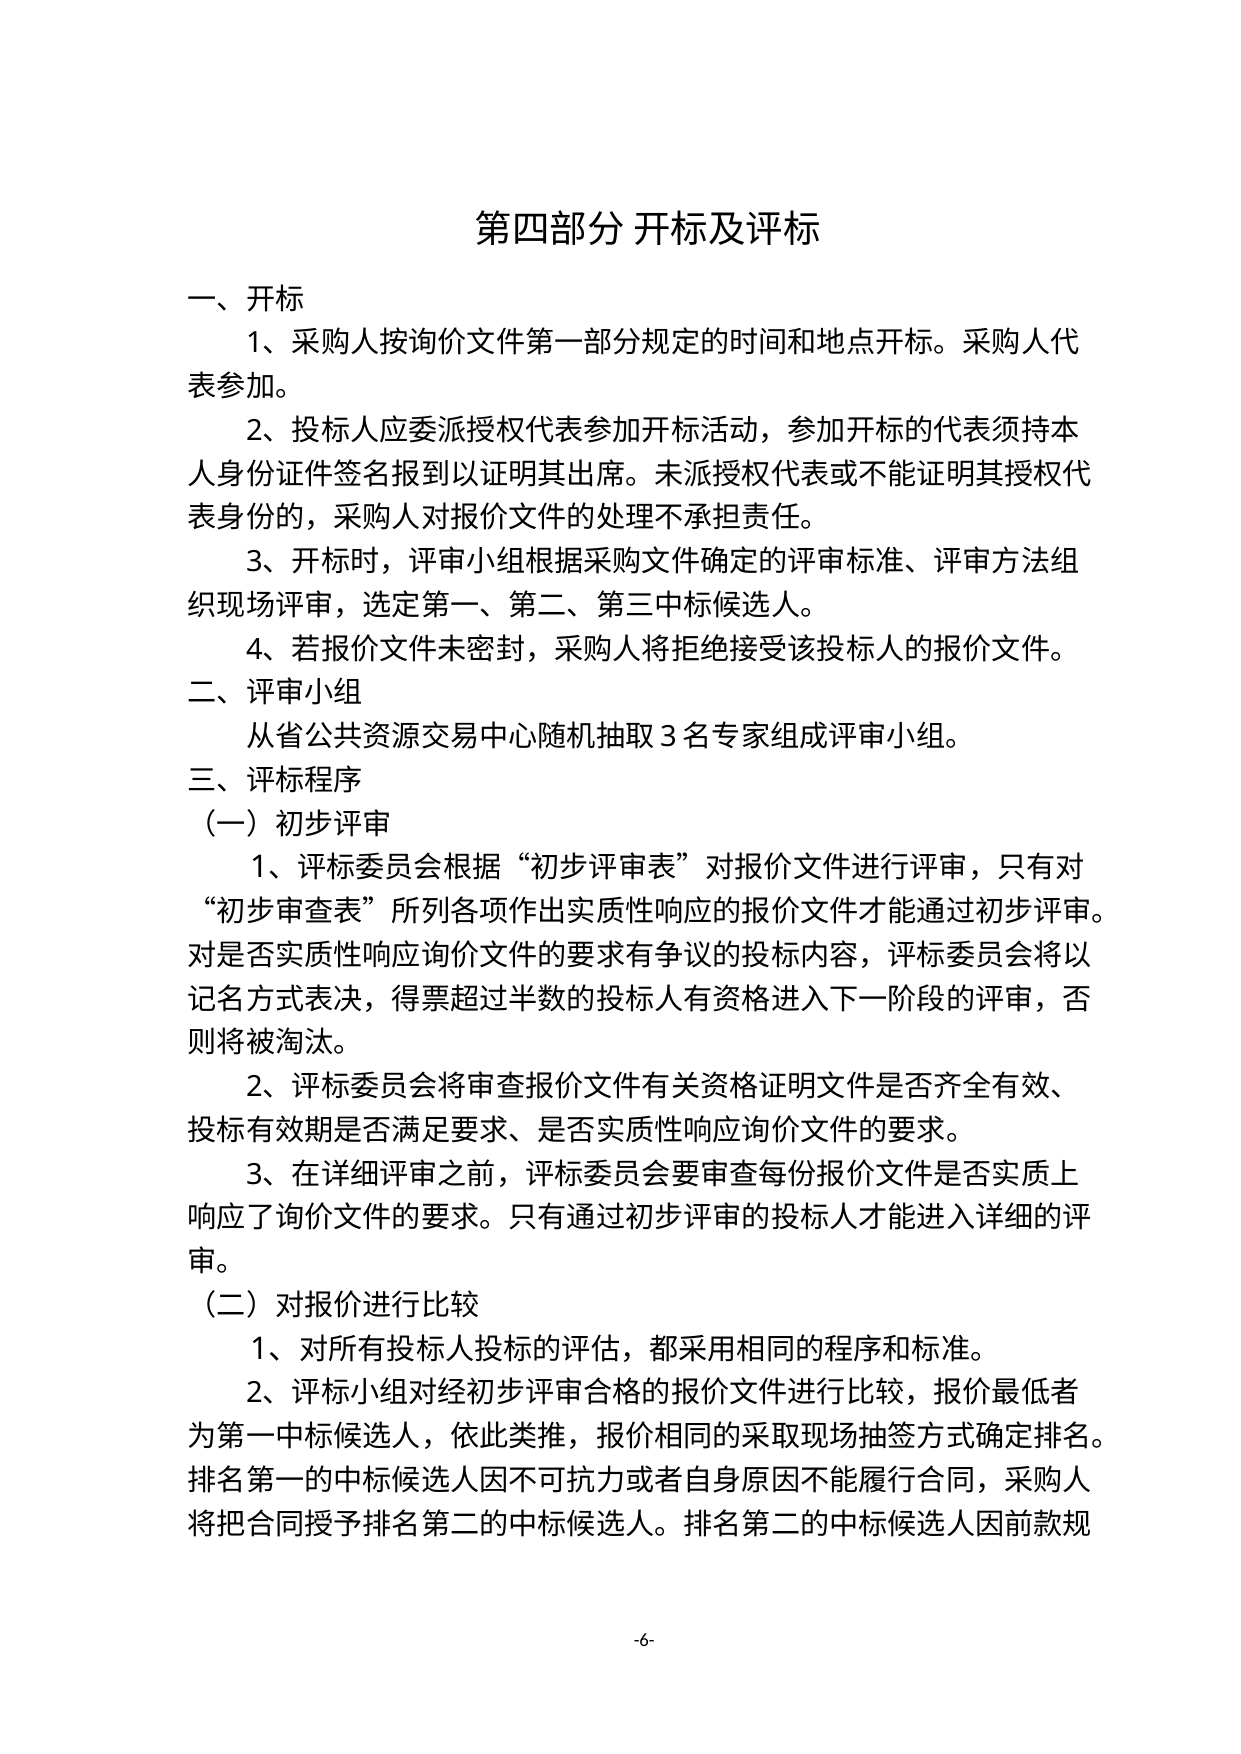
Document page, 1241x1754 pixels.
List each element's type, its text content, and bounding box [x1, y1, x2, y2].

text （一）初步评审 [187, 799, 1107, 843]
text 3、开标时，评审小组根据采购文件确定的评审标准、评审方法组织现场评审，选定第一、第二、第三中标候选人。 [187, 537, 1107, 624]
text 2、评标委员会将审查报价文件有关资格证明文件是否齐全有效、投标有效期是否满足要求、是否实质性响应询价文件的要求。 [187, 1062, 1107, 1149]
text 三、评标程序 [187, 755, 1107, 799]
text 1、评标委员会根据“初步评审表”对报价文件进行评审，只有对“初步审查表”所列各项作出实质性响应的报价文件才能通过初步评审。对是否实质性响应询价文件的要求有争议的投标内容，评标委员会将以记名方式表决，得票超过半数的投标人有资格进入下一阶段的评审，否则将被淘汰。 [187, 843, 1107, 1062]
text 从省公共资源交易中心随机抽取3名专家组成评审小组。 [187, 712, 1107, 755]
text 一、开标 [187, 274, 1107, 318]
text 3、在详细评审之前，评标委员会要审查每份报价文件是否实质上响应了询价文件的要求。只有通过初步评审的投标人才能进入详细的评审。 [187, 1149, 1107, 1280]
text 1、对所有投标人投标的评估，都采用相同的程序和标准。 [187, 1324, 1107, 1368]
text 2、投标人应委派授权代表参加开标活动，参加开标的代表须持本人身份证件签名报到以证明其出席。未派授权代表或不能证明其授权代表身份的，采购人对报价文件的处理不承担责任。 [187, 405, 1107, 537]
text 第四部分 开标及评标 [187, 199, 1107, 253]
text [187, 1368, 1107, 1543]
text 二、评审小组 [187, 668, 1107, 712]
text 1、采购人按询价文件第一部分规定的时间和地点开标。采购人代表参加。 [187, 318, 1107, 405]
text （二）对报价进行比较 [187, 1280, 1107, 1324]
text 4、若报价文件未密封，采购人将拒绝接受该投标人的报价文件。 [187, 624, 1107, 668]
